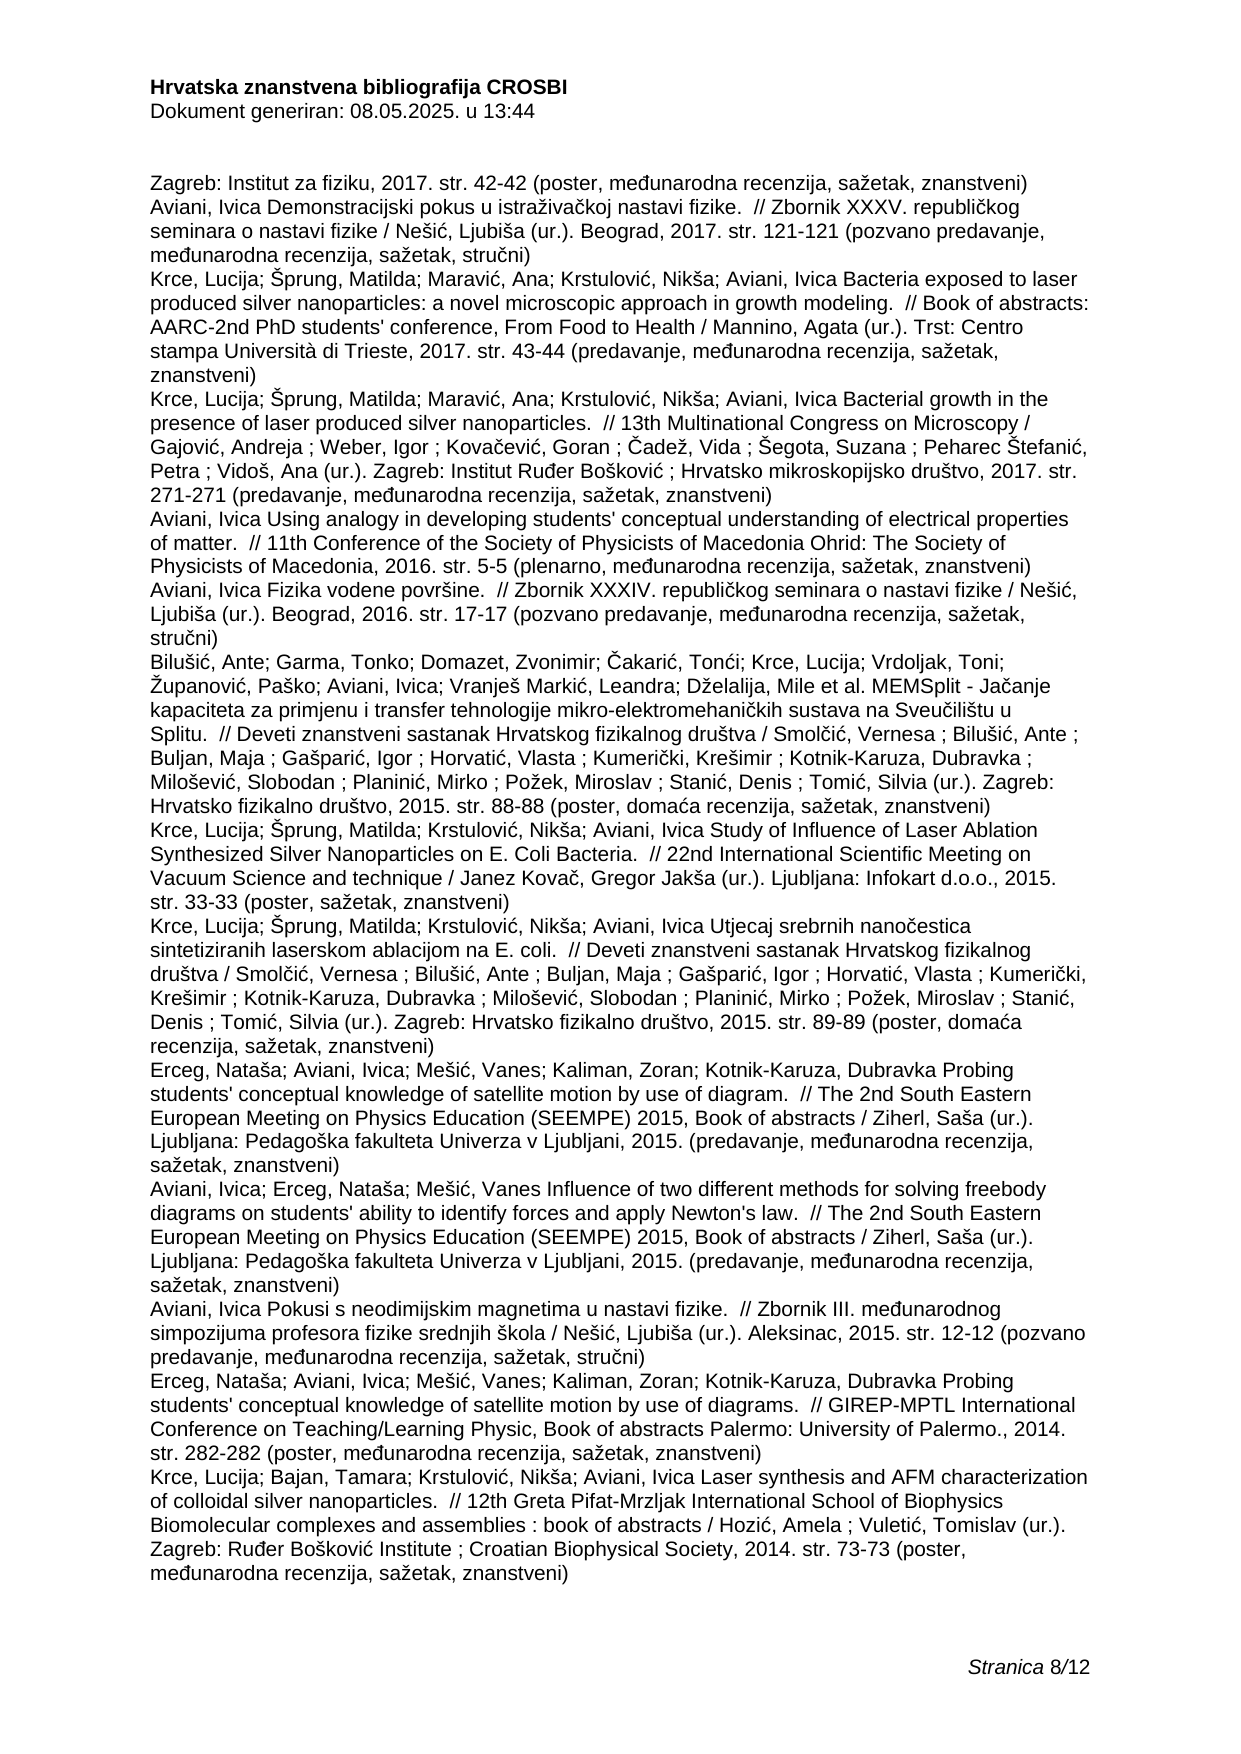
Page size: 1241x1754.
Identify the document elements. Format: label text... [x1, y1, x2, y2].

text Krce, Lucija; Šprung, Matilda; Krstulović, Nikša; Aviani, Ivica [150, 818, 1090, 914]
text Aviani, Ivica [150, 195, 1090, 267]
text Aviani, Ivica; Erceg, Nataša; Mešić, Vanes [150, 1177, 1090, 1297]
text Krce, Lucija; Bajan, Tamara; Krstulović, Nikša; Aviani, Ivica [150, 1465, 1090, 1584]
text Aviani, Ivica [150, 506, 1090, 578]
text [150, 171, 1090, 195]
text Bilušić, Ante; Garma, Tonko; Domazet, Zvonimir; Čakarić, Tonći; Krce, Lucija; Vrdoljak, Toni; Županović, Paško; Aviani, Ivica; Vranješ Markić, Leandra; Dželalija, Mile et al. [150, 650, 1090, 818]
text Krce, Lucija; Šprung, Matilda; Maravić, Ana; Krstulović, Nikša; Aviani, Ivica [150, 267, 1090, 387]
text Erceg, Nataša; Aviani, Ivica; Mešić, Vanes; Kaliman, Zoran; Kotnik-Karuza, Dubravka [150, 1057, 1090, 1177]
text Erceg, Nataša; Aviani, Ivica; Mešić, Vanes; Kaliman, Zoran; Kotnik-Karuza, Dubravka [150, 1369, 1090, 1465]
text Aviani, Ivica [150, 578, 1090, 650]
text Krce, Lucija; Šprung, Matilda; Krstulović, Nikša; Aviani, Ivica [150, 914, 1090, 1057]
text Aviani, Ivica [150, 1297, 1090, 1369]
text Krce, Lucija; Šprung, Matilda; Maravić, Ana; Krstulović, Nikša; Aviani, Ivica [150, 387, 1090, 506]
